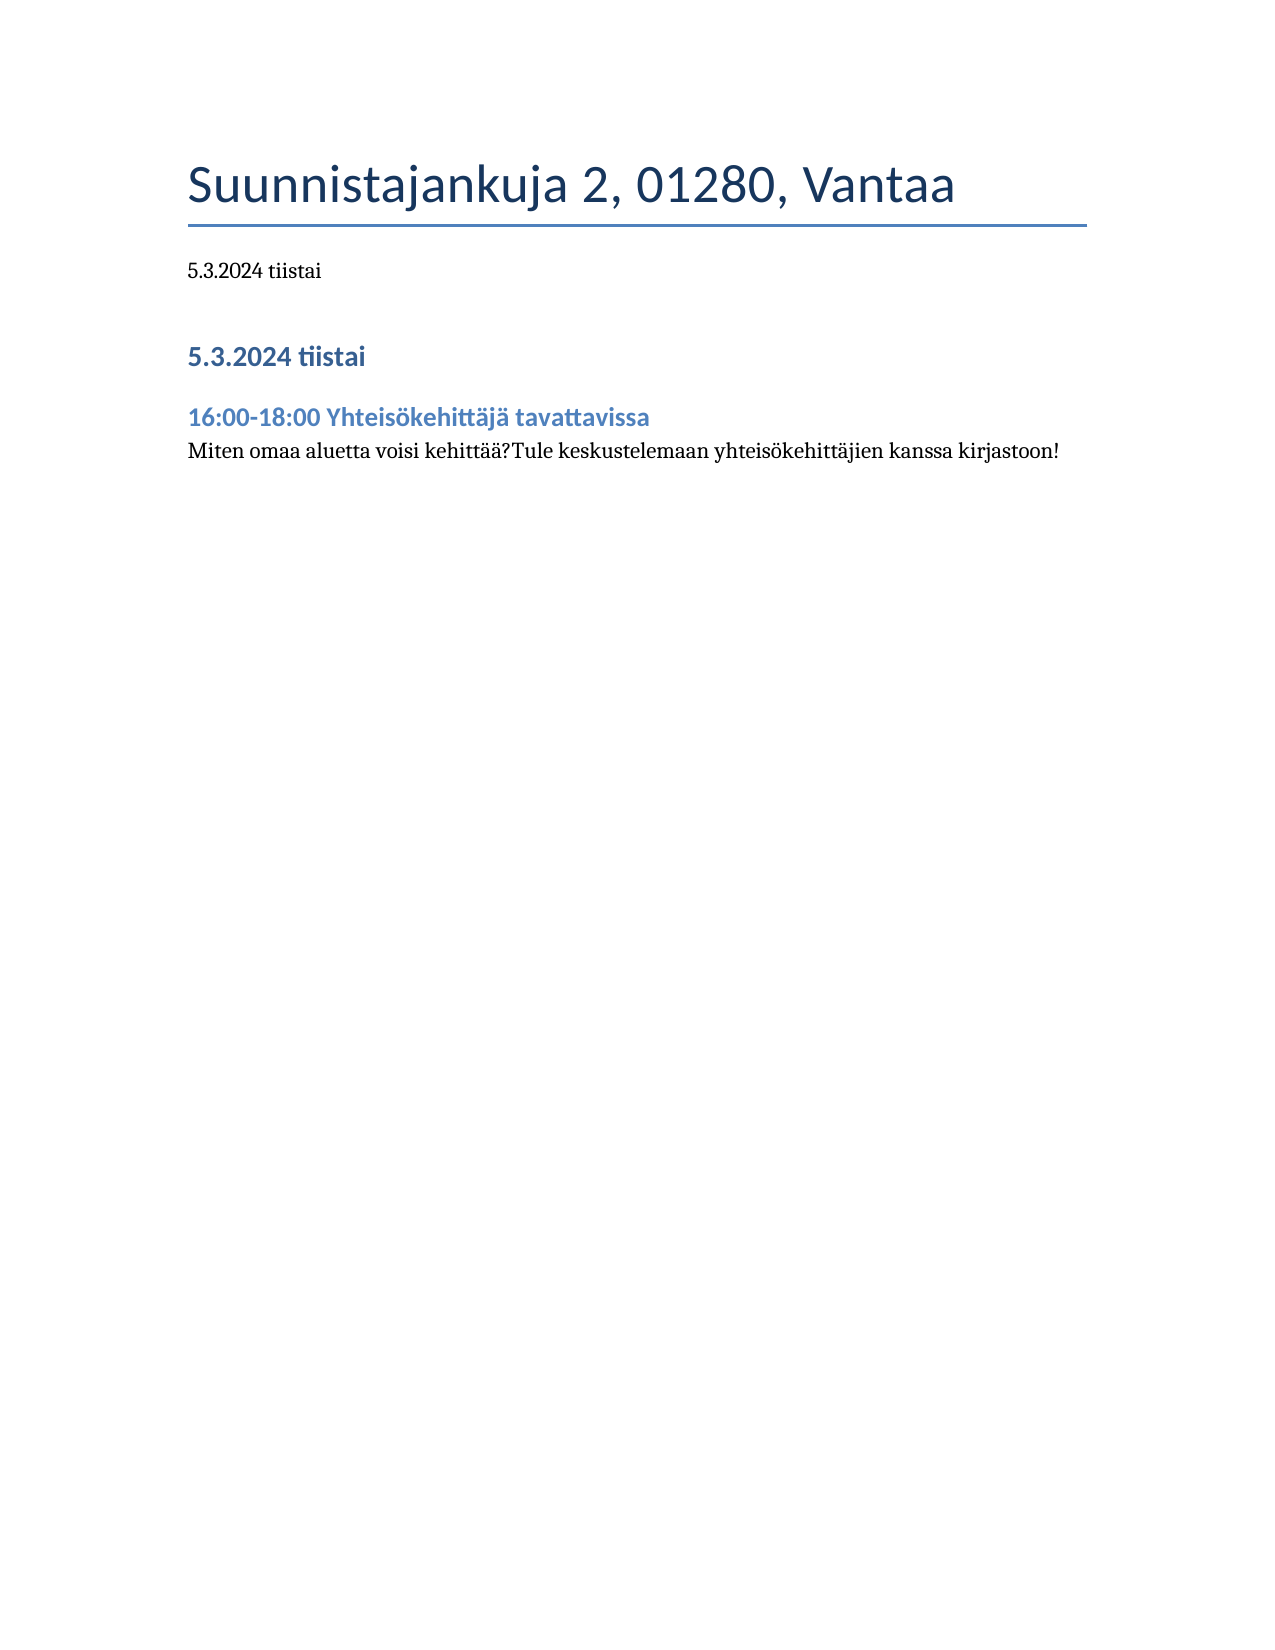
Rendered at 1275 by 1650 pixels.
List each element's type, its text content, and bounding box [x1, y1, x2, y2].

title Suunnistajankuja 2, 01280, Vantaa [187, 150, 1087, 227]
text Miten omaa aluetta voisi kehittää?Tule keskustelemaan yhteisökehittäjien kanssa kirjastoon! [187, 438, 1087, 464]
text 5.3.2024 tiistai [187, 258, 1087, 284]
subtitle 5.3.2024 tiistai [187, 338, 1087, 374]
subtitle 16:00-18:00 Yhteisökehittäjä tavattavissa [187, 400, 1087, 433]
